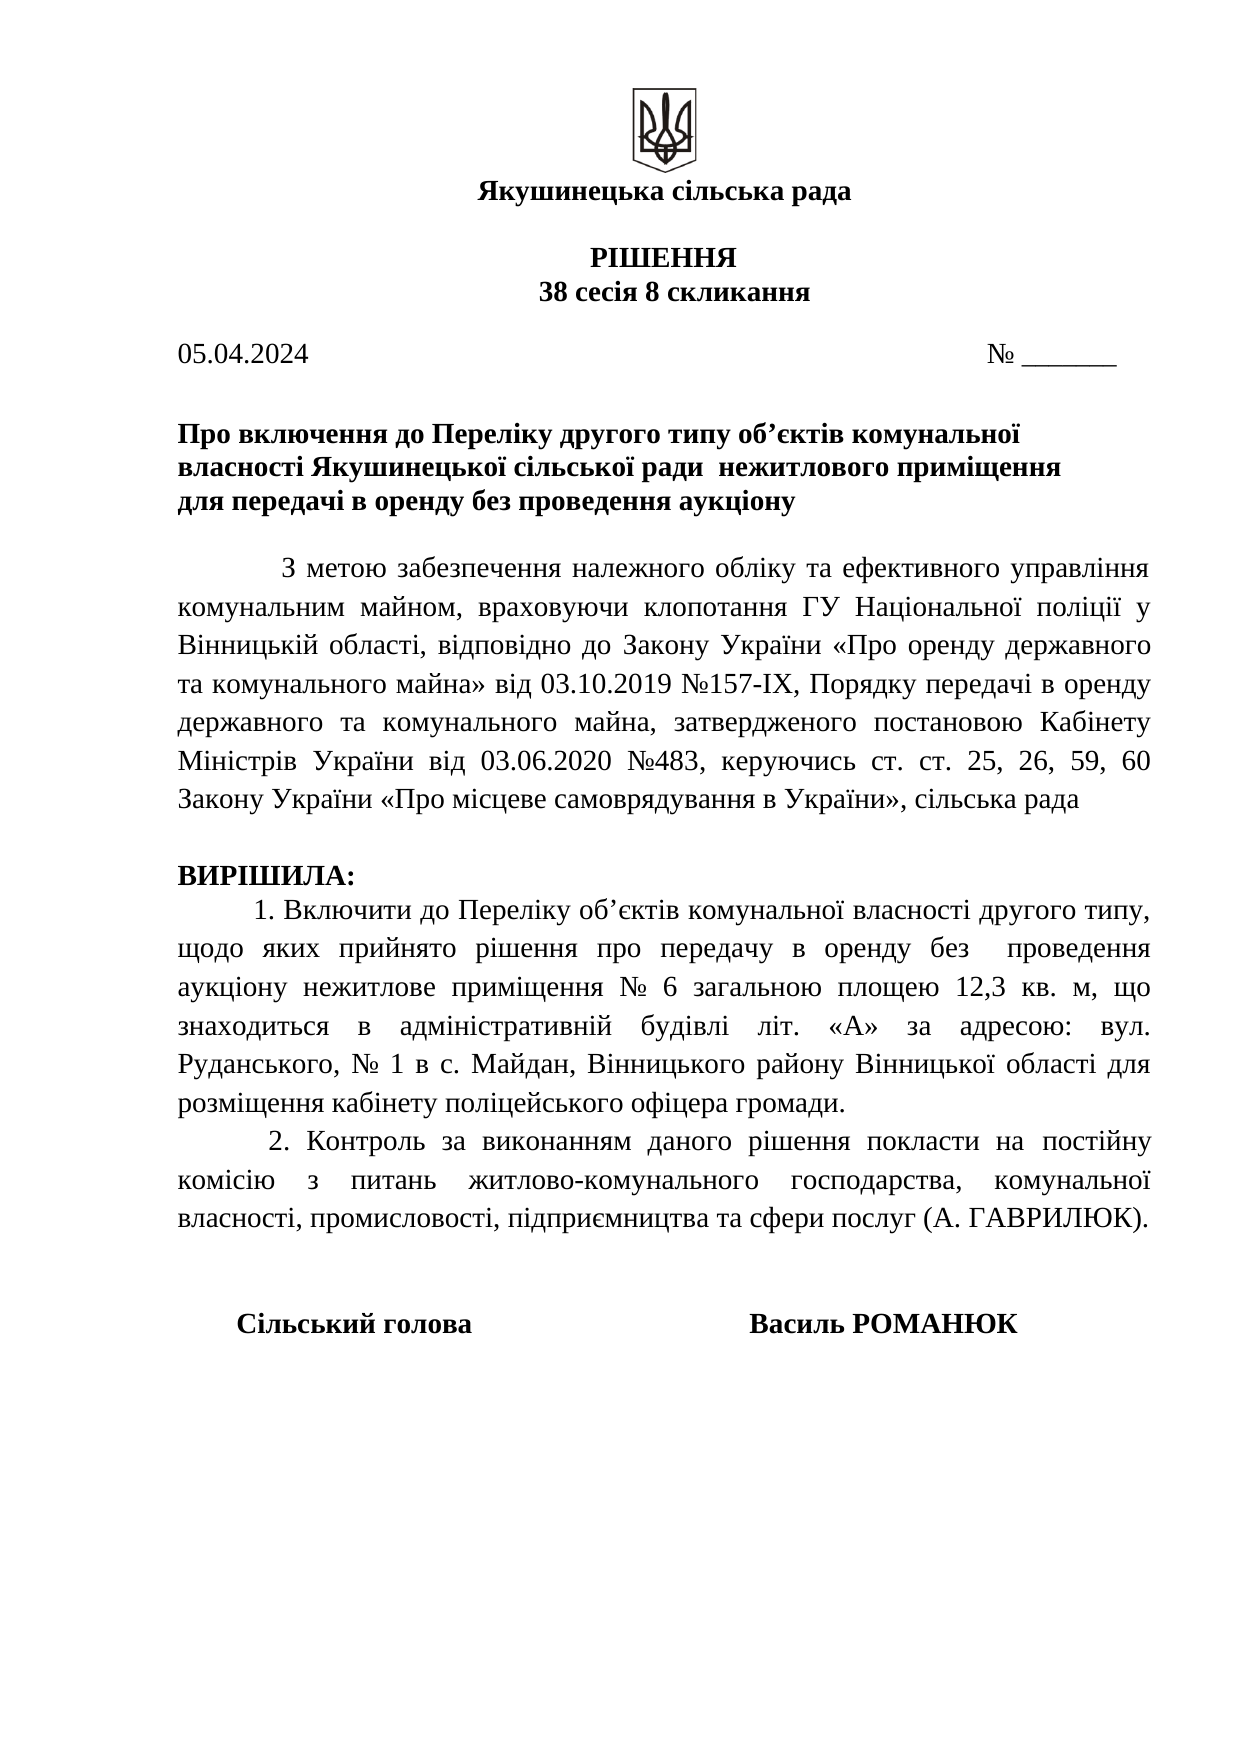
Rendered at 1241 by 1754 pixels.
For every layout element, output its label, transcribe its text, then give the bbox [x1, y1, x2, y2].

text Якушинецька сільська рада [177, 173, 1152, 207]
text Про включення до Переліку другого типу об’єктів комунальної власності Якушинецької сільської ради нежитлового приміщення [177, 416, 1152, 483]
text РІШЕННЯ [472, 240, 1152, 274]
text 38 сесія 8 скликання [177, 274, 1152, 307]
text З метою забезпечення належного обліку та ефективного управління комунальним майном, враховуючи клопотання ГУ Національної поліції у Вінницькій області, відповідно до Закону України «Про оренду державного та комунального майна» від 03.10.2019 №157-ІХ, Порядку передачі в оренду державного та комунального майна, затвердженого постановою Кабінету Міністрів України від 03.06.2020 №483, керуючись ст. ст. 25, 26, 59, 60 Закону України «Про місцеве самоврядування в України», сільська рада [177, 550, 1152, 815]
text ВИРІШИЛА: [177, 858, 1152, 892]
text 05.04.2024 № _______ [177, 336, 1137, 370]
picture [632, 88, 697, 173]
text 1. Включити до Переліку об’єктів комунальної власності другого типу, щодо яких прийнято рішення про передачу в оренду без проведення аукціону нежитлове приміщення № 6 загальною площею 12,3 кв. м, що знаходиться в адміністративній будівлі літ. «А» за адресою: вул. Руданського, № 1 в с. Майдан, Вінницького району Вінницької області для розміщення кабінету поліцейського офіцера громади. [177, 892, 1152, 1118]
text для передачі в оренду без проведення аукціону [177, 483, 1152, 517]
text Сільський голова Василь РОМАНЮК [177, 1306, 1152, 1339]
text 2. Контроль за виконанням даного рішення покласти на постійну комісію з питань житлово-комунального господарства, комунальної власності, промисловості, підприємництва та сфери послуг (А. ГАВРИЛЮК). [177, 1123, 1152, 1234]
